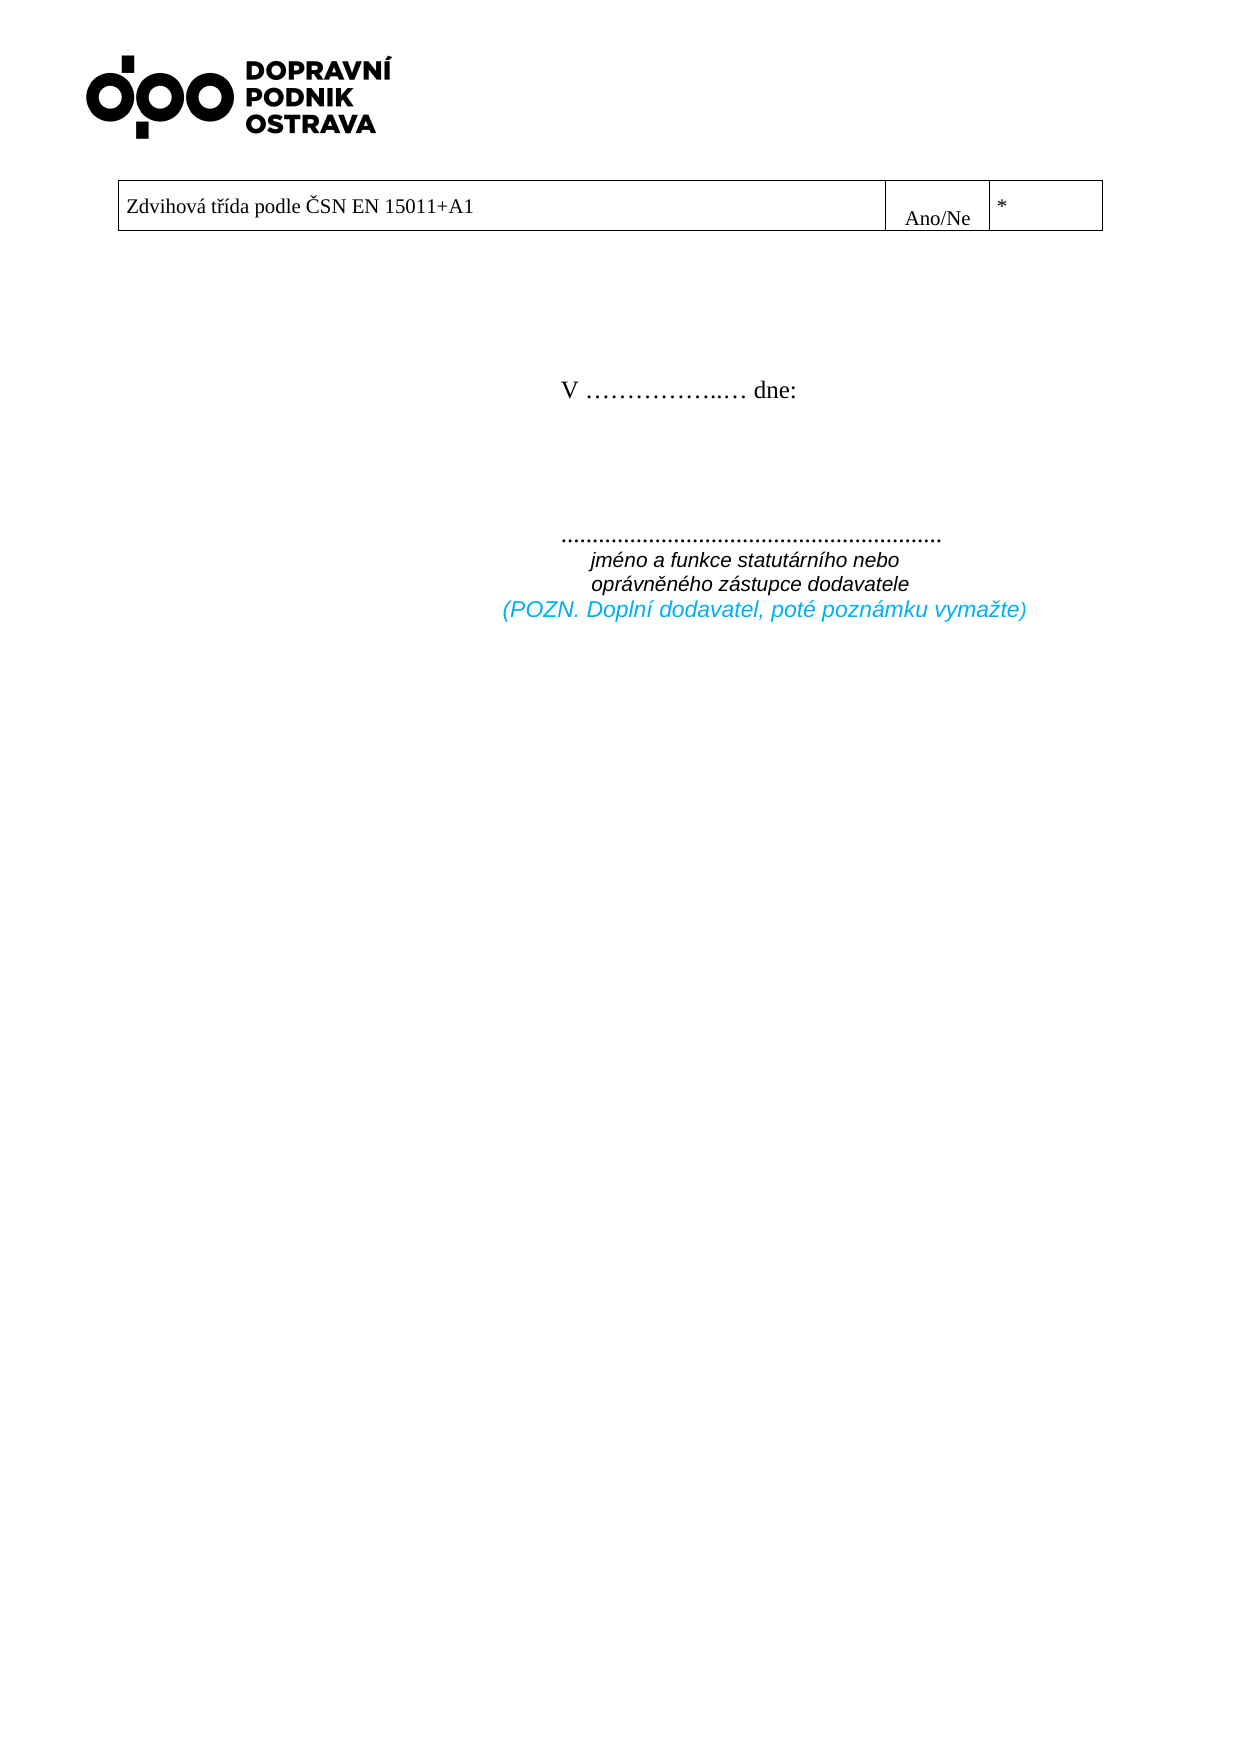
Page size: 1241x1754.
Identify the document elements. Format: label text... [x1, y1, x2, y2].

table_cell * [990, 181, 1102, 230]
text ............................................................. [517, 519, 1115, 548]
picture [86, 55, 393, 139]
table_cell Zdvihová třída podle ČSN EN 15011+A1 [119, 181, 885, 230]
text jméno a funkce statutárního nebo [591, 548, 1004, 572]
text (POZN. Doplní dodavatel, poté poznámku vymažte) [502, 596, 1115, 622]
text V ……………..… dne: [487, 375, 1115, 404]
table_cell Ano/Ne [886, 181, 989, 230]
text oprávněného zástupce dodavatele [591, 572, 1004, 596]
